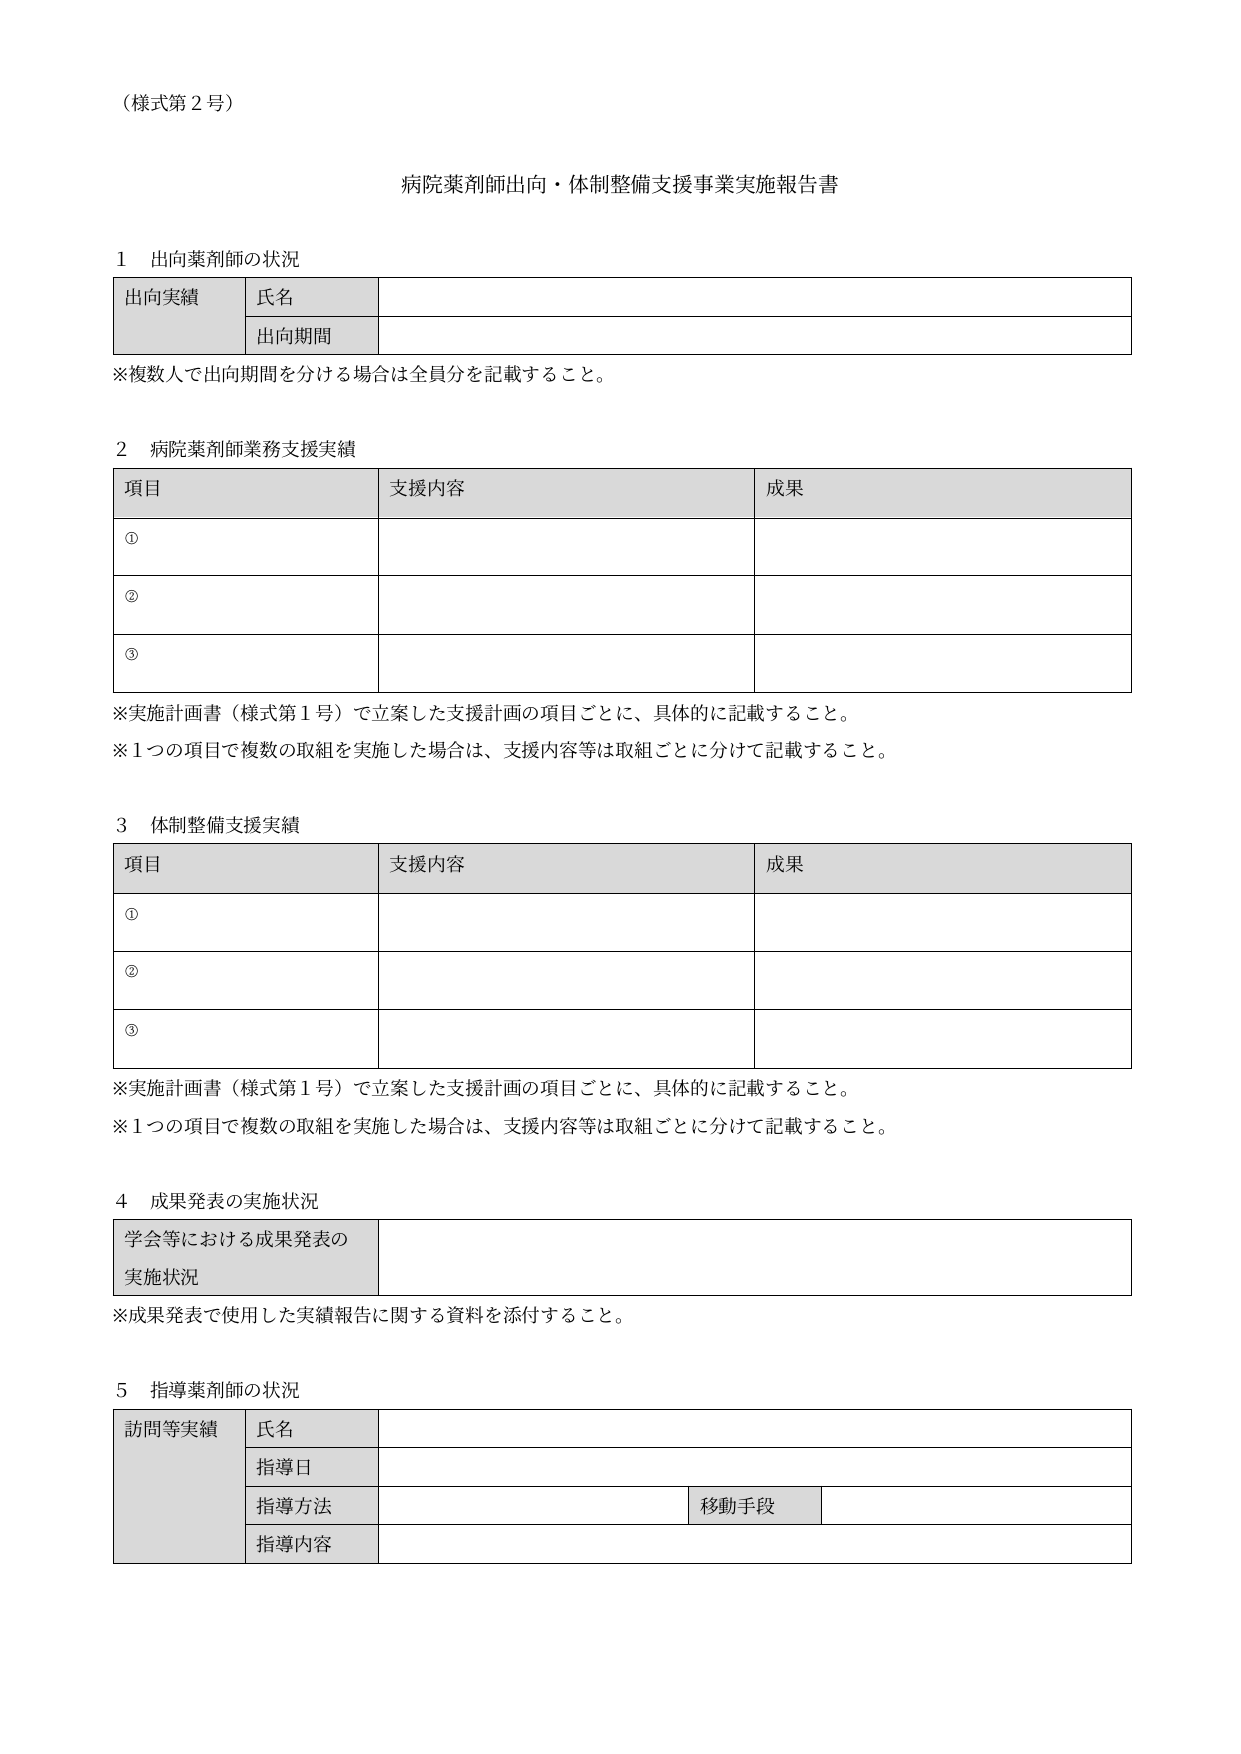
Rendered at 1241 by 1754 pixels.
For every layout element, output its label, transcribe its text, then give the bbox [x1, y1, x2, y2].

table_cell [755, 894, 1131, 951]
table_cell [379, 317, 1131, 354]
table_cell [379, 1010, 754, 1068]
table_cell ① [114, 519, 378, 575]
text ※１つの項目で複数の取組を実施した場合は、支援内容等は取組ごとに分けて記載すること。 [112, 1106, 1128, 1144]
table_cell [379, 1525, 1131, 1563]
text ３ 体制整備支援実績 [112, 806, 1128, 843]
table_header [379, 278, 1131, 316]
table_cell 指導方法 [246, 1487, 378, 1524]
table_header 氏名 [246, 1410, 378, 1447]
text ４ 成果発表の実施状況 [112, 1181, 1128, 1219]
text ※１つの項目で複数の取組を実施した場合は、支援内容等は取組ごとに分けて記載すること。 [112, 731, 1128, 768]
table_cell 指導内容 [246, 1525, 378, 1563]
table_cell 移動手段 [689, 1487, 821, 1524]
table_cell [755, 1010, 1131, 1068]
table_cell [755, 576, 1131, 634]
table_cell [822, 1487, 1131, 1524]
text １ 出向薬剤師の状況 [112, 239, 1128, 277]
text ※実施計画書（様式第１号）で立案した支援計画の項目ごとに、具体的に記載すること。 [112, 693, 1128, 731]
table_header 項目 [114, 844, 378, 893]
table_cell [755, 635, 1131, 692]
table_header 支援内容 [379, 469, 754, 517]
table_cell [379, 952, 754, 1009]
table_cell [379, 1487, 688, 1524]
table_header 成果 [755, 469, 1131, 517]
table_header 成果 [755, 844, 1131, 893]
table_cell ① [114, 894, 378, 951]
text ２ 病院薬剤師業務支援実績 [112, 430, 1128, 468]
text ５ 指導薬剤師の状況 [112, 1371, 1128, 1408]
table_cell [379, 519, 754, 575]
table_cell [755, 952, 1131, 1009]
text ※実施計画書（様式第１号）で立案した支援計画の項目ごとに、具体的に記載すること。 [112, 1069, 1128, 1106]
table_cell 出向期間 [246, 317, 378, 354]
table_cell 指導日 [246, 1448, 378, 1486]
table_header 支援内容 [379, 844, 754, 893]
table_cell ② [114, 952, 378, 1009]
table_cell ③ [114, 635, 378, 692]
text 病院薬剤師出向・体制整備支援事業実施報告書 [112, 164, 1128, 202]
table_header [379, 1220, 1131, 1295]
table_cell [379, 894, 754, 951]
text ※複数人で出向期間を分ける場合は全員分を記載すること。 [112, 355, 1128, 393]
table_header 氏名 [246, 278, 378, 316]
table_cell [379, 576, 754, 634]
table_header [379, 1410, 1131, 1447]
table_cell ③ [114, 1010, 378, 1068]
table_header 訪問等実績 [114, 1410, 245, 1563]
text ※成果発表で使用した実績報告に関する資料を添付すること。 [112, 1296, 1128, 1333]
table_header 出向実績 [114, 278, 245, 354]
table_header 学会等における成果発表の 実施状況 [114, 1220, 378, 1295]
table_cell ② [114, 576, 378, 634]
table_cell [379, 635, 754, 692]
table_cell [379, 1448, 1131, 1486]
table_header 項目 [114, 469, 378, 517]
table_cell [755, 519, 1131, 575]
